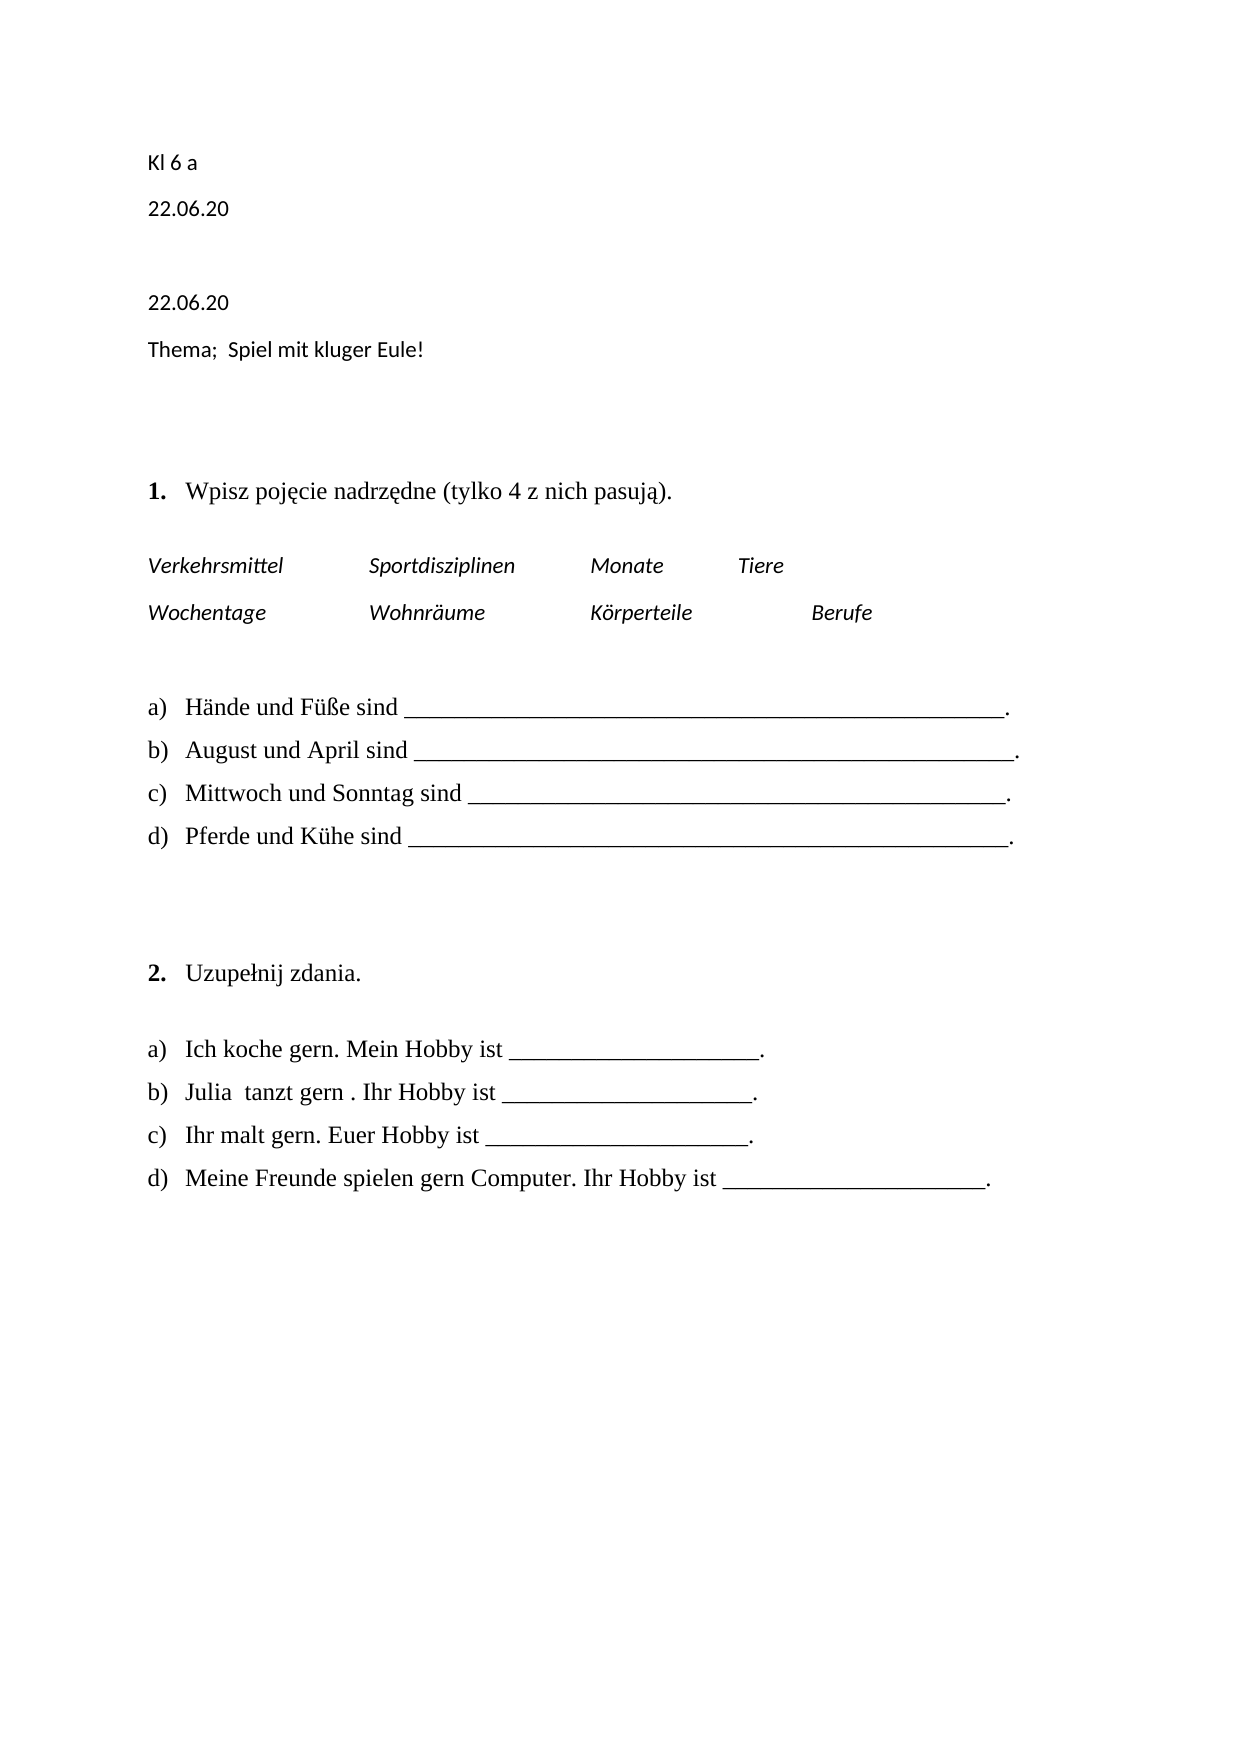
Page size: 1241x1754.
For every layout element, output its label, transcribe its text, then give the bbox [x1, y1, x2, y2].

list Wpisz pojęcie nadrzędne (tylko 4 z nich pasują). [148, 476, 1093, 504]
text Wochentage Wohnräume Körperteile Berufe [148, 598, 1093, 626]
list Mittwoch und Sonntag sind ___________________________________________. [148, 778, 1093, 807]
list August und April sind ________________________________________________. [148, 735, 1093, 764]
list Hände und Füße sind ________________________________________________. [148, 692, 1093, 721]
text Verkehrsmittel Sportdisziplinen Monate Tiere [148, 551, 1093, 579]
list Uzupełnij zdania. [148, 958, 1093, 987]
list Julia tanzt gern . Ihr Hobby ist ____________________. [147, 1077, 1093, 1106]
list Meine Freunde spielen gern Computer. Ihr Hobby ist _____________________. [147, 1163, 1093, 1192]
list Pferde und Kühe sind ________________________________________________. [148, 821, 1093, 850]
text Thema; Spiel mit kluger Eule! [148, 335, 1093, 363]
text 22.06.20 [148, 288, 1093, 316]
list Ihr malt gern. Euer Hobby ist _____________________. [147, 1120, 1093, 1149]
list Ich koche gern. Mein Hobby ist ____________________. [147, 1034, 1093, 1063]
text Kl 6 a [148, 148, 1093, 176]
text 22.06.20 [148, 194, 1093, 222]
